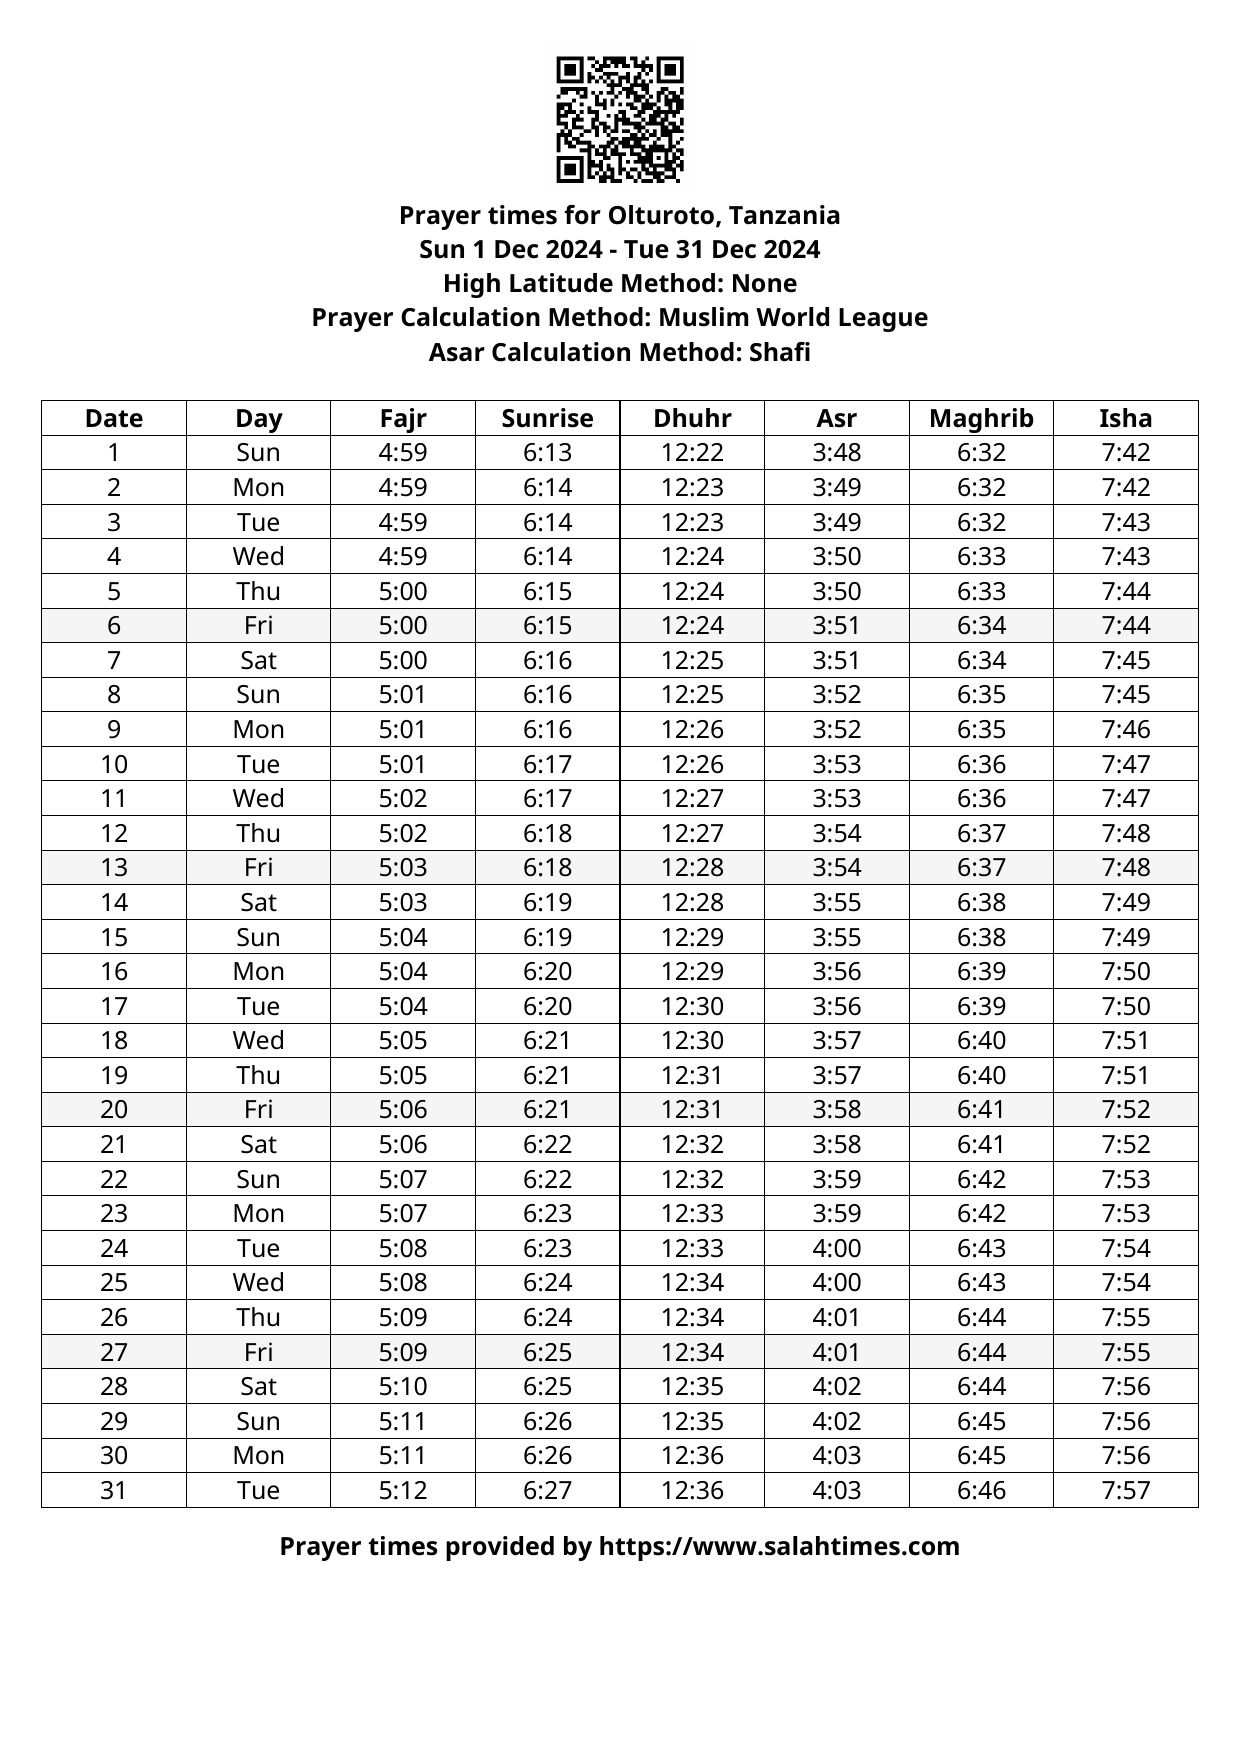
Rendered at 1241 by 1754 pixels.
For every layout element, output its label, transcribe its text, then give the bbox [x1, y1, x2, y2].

table_cell 6:32 [910, 436, 1053, 469]
table_cell 5:00 [331, 609, 475, 642]
table_cell Mon [187, 712, 330, 746]
table_cell 6:14 [476, 470, 619, 504]
table_cell 6:43 [910, 1266, 1053, 1299]
table_cell 6:34 [910, 643, 1053, 677]
table_cell 7:51 [1054, 1058, 1198, 1092]
table_cell 6:19 [476, 920, 619, 953]
table_header Maghrib [910, 401, 1053, 434]
table_cell 6:44 [910, 1300, 1053, 1334]
table_cell 6:45 [910, 1439, 1053, 1472]
table_cell 3:58 [765, 1127, 909, 1161]
table_cell 12:31 [621, 1058, 764, 1092]
table_cell 3:53 [765, 747, 909, 780]
table_cell 4:59 [331, 539, 475, 573]
table_cell 6:15 [476, 574, 619, 607]
table_cell 3 [42, 505, 186, 538]
table_cell 3:59 [765, 1196, 909, 1230]
table_cell 1 [42, 436, 186, 469]
table_cell Wed [187, 539, 330, 573]
table_cell 6:43 [910, 1231, 1053, 1264]
table_cell Sat [187, 1369, 330, 1403]
text Prayer times for Olturoto, Tanzania [42, 198, 1198, 232]
table_header Fajr [331, 401, 475, 434]
table_cell 7:51 [1054, 1024, 1198, 1057]
picture [542, 41, 699, 198]
table_cell Wed [187, 1266, 330, 1299]
table_cell 7 [42, 643, 186, 677]
table_cell 6:23 [476, 1231, 619, 1264]
table_cell Mon [187, 470, 330, 504]
table_cell Fri [187, 1093, 330, 1126]
table_cell 6:41 [910, 1093, 1053, 1126]
table_cell 2 [42, 470, 186, 504]
table_cell 23 [42, 1196, 186, 1230]
table_cell 7:52 [1054, 1127, 1198, 1161]
table_cell 13 [42, 851, 186, 884]
table_cell 6:36 [910, 747, 1053, 780]
table_cell 30 [42, 1439, 186, 1472]
table_cell 12:27 [621, 816, 764, 849]
table_cell Thu [187, 816, 330, 849]
table_cell 12:32 [621, 1162, 764, 1195]
table_cell 5:01 [331, 712, 475, 746]
table_cell 6:15 [476, 609, 619, 642]
table_cell 12:30 [621, 1024, 764, 1057]
table_cell 3:58 [765, 1093, 909, 1126]
table_cell 12:29 [621, 954, 764, 988]
text Prayer Calculation Method: Muslim World League [42, 300, 1198, 334]
table_cell 6 [42, 609, 186, 642]
table_cell 12:33 [621, 1196, 764, 1230]
table_cell 6:34 [910, 609, 1053, 642]
table_cell Wed [187, 1024, 330, 1057]
table_cell 6:27 [476, 1473, 619, 1507]
table_cell 6:38 [910, 920, 1053, 953]
table_cell 6:41 [910, 1127, 1053, 1161]
table_header Isha [1054, 401, 1198, 434]
table_cell 7:52 [1054, 1093, 1198, 1126]
table_cell 12:26 [621, 712, 764, 746]
table_cell 3:53 [765, 781, 909, 815]
table_cell 5:04 [331, 989, 475, 1022]
table_cell 7:44 [1054, 609, 1198, 642]
table_cell 6:39 [910, 989, 1053, 1022]
table_cell 4:03 [765, 1439, 909, 1472]
table_cell 12:30 [621, 989, 764, 1022]
table_cell 12:23 [621, 505, 764, 538]
table_cell 6:45 [910, 1404, 1053, 1437]
table_cell Tue [187, 989, 330, 1022]
table_cell 6:23 [476, 1196, 619, 1230]
table_cell Fri [187, 609, 330, 642]
table_cell 4:01 [765, 1300, 909, 1334]
table_cell 6:14 [476, 505, 619, 538]
table_cell 6:21 [476, 1058, 619, 1092]
table_cell Wed [187, 781, 330, 815]
table_cell Tue [187, 747, 330, 780]
table_cell 7:45 [1054, 643, 1198, 677]
table_cell 21 [42, 1127, 186, 1161]
table_cell 5:00 [331, 643, 475, 677]
table_cell 3:54 [765, 851, 909, 884]
table_cell Thu [187, 1058, 330, 1092]
table_cell 12:33 [621, 1231, 764, 1264]
table_cell Thu [187, 1300, 330, 1334]
table_cell 6:32 [910, 470, 1053, 504]
table_cell 5:06 [331, 1127, 475, 1161]
table_cell 7:44 [1054, 574, 1198, 607]
table_cell 3:50 [765, 539, 909, 573]
table_cell 7:42 [1054, 470, 1198, 504]
table_cell 7:56 [1054, 1369, 1198, 1403]
table_cell 12:28 [621, 851, 764, 884]
table_cell 12:35 [621, 1404, 764, 1437]
table_cell 10 [42, 747, 186, 780]
table_cell 12:25 [621, 678, 764, 711]
table_cell Sun [187, 1404, 330, 1437]
table_cell 5:08 [331, 1266, 475, 1299]
table_cell 3:50 [765, 574, 909, 607]
table_cell 6:39 [910, 954, 1053, 988]
table_cell 7:47 [1054, 781, 1198, 815]
table_cell 7:55 [1054, 1335, 1198, 1368]
table_cell 16 [42, 954, 186, 988]
table_cell 12:24 [621, 609, 764, 642]
table_cell 5:06 [331, 1093, 475, 1126]
table_cell 7:48 [1054, 851, 1198, 884]
table_cell 5:01 [331, 747, 475, 780]
table_cell Thu [187, 574, 330, 607]
table_cell 4:03 [765, 1473, 909, 1507]
table_cell 7:48 [1054, 816, 1198, 849]
table_cell 3:57 [765, 1058, 909, 1092]
table_cell 4:00 [765, 1231, 909, 1264]
table_cell 24 [42, 1231, 186, 1264]
table_cell 6:44 [910, 1369, 1053, 1403]
table_cell 6:26 [476, 1439, 619, 1472]
table_cell 5 [42, 574, 186, 607]
table_cell 12:24 [621, 539, 764, 573]
table_cell 5:07 [331, 1162, 475, 1195]
table_cell 3:54 [765, 816, 909, 849]
table_cell 5:05 [331, 1024, 475, 1057]
table_cell 7:50 [1054, 989, 1198, 1022]
table_cell 7:54 [1054, 1231, 1198, 1264]
table_cell 6:37 [910, 816, 1053, 849]
table_cell 6:33 [910, 539, 1053, 573]
table_cell 6:20 [476, 954, 619, 988]
table_cell Sun [187, 436, 330, 469]
table_cell 7:43 [1054, 505, 1198, 538]
table_cell 3:59 [765, 1162, 909, 1195]
table_cell 5:09 [331, 1300, 475, 1334]
table_header Sunrise [476, 401, 619, 434]
table_cell 6:25 [476, 1369, 619, 1403]
table_cell 6:22 [476, 1162, 619, 1195]
table_cell 19 [42, 1058, 186, 1092]
table_cell 12 [42, 816, 186, 849]
table_cell 6:18 [476, 851, 619, 884]
table_cell 7:54 [1054, 1266, 1198, 1299]
table_cell 5:11 [331, 1404, 475, 1437]
table_cell 7:46 [1054, 712, 1198, 746]
table_cell 12:26 [621, 747, 764, 780]
table_cell 17 [42, 989, 186, 1022]
table_cell 11 [42, 781, 186, 815]
table_cell 22 [42, 1162, 186, 1195]
table_cell 6:21 [476, 1024, 619, 1057]
table_cell 5:04 [331, 920, 475, 953]
table_cell 5:04 [331, 954, 475, 988]
table_cell 7:56 [1054, 1404, 1198, 1437]
table_cell 12:34 [621, 1266, 764, 1299]
table_header Dhuhr [621, 401, 764, 434]
table_cell 12:31 [621, 1093, 764, 1126]
table_cell Sun [187, 678, 330, 711]
table_cell 7:49 [1054, 885, 1198, 919]
table_cell 3:56 [765, 954, 909, 988]
table_cell 12:32 [621, 1127, 764, 1161]
table_cell 6:19 [476, 885, 619, 919]
table_cell 3:52 [765, 712, 909, 746]
table_cell 12:27 [621, 781, 764, 815]
table_cell 3:52 [765, 678, 909, 711]
table_cell Mon [187, 1439, 330, 1472]
table_cell 12:23 [621, 470, 764, 504]
table_cell 12:25 [621, 643, 764, 677]
table_cell 4:00 [765, 1266, 909, 1299]
table_cell Tue [187, 505, 330, 538]
table_cell 27 [42, 1335, 186, 1368]
table_cell 5:03 [331, 885, 475, 919]
table_cell 4 [42, 539, 186, 573]
table_cell 7:45 [1054, 678, 1198, 711]
table_cell 7:53 [1054, 1196, 1198, 1230]
table_cell 4:59 [331, 470, 475, 504]
table_cell 6:21 [476, 1093, 619, 1126]
table_cell 12:22 [621, 436, 764, 469]
table_cell 5:09 [331, 1335, 475, 1368]
table_cell 18 [42, 1024, 186, 1057]
table_cell 5:01 [331, 678, 475, 711]
table_cell 3:49 [765, 505, 909, 538]
table_cell 8 [42, 678, 186, 711]
table_cell 6:42 [910, 1196, 1053, 1230]
table_header Date [42, 401, 186, 434]
table_cell 7:53 [1054, 1162, 1198, 1195]
text Prayer times provided by https://www.salahtimes.com [42, 1528, 1198, 1563]
table_cell Fri [187, 851, 330, 884]
table_cell Mon [187, 954, 330, 988]
table_cell 6:40 [910, 1024, 1053, 1057]
table_cell 7:50 [1054, 954, 1198, 988]
table_cell 7:47 [1054, 747, 1198, 780]
table_cell 7:43 [1054, 539, 1198, 573]
table_cell Sun [187, 1162, 330, 1195]
table_cell 7:49 [1054, 920, 1198, 953]
table_cell 31 [42, 1473, 186, 1507]
table_cell 6:24 [476, 1300, 619, 1334]
table_cell 6:32 [910, 505, 1053, 538]
table_cell 6:35 [910, 678, 1053, 711]
table_cell 6:33 [910, 574, 1053, 607]
table_cell Sat [187, 643, 330, 677]
table_cell 12:34 [621, 1335, 764, 1368]
table_cell Mon [187, 1196, 330, 1230]
table_cell 25 [42, 1266, 186, 1299]
table_cell 3:51 [765, 609, 909, 642]
table_cell 4:02 [765, 1404, 909, 1437]
table_cell 6:17 [476, 747, 619, 780]
table_cell 6:44 [910, 1335, 1053, 1368]
table_cell 3:55 [765, 920, 909, 953]
table_cell 7:55 [1054, 1300, 1198, 1334]
table_cell 5:00 [331, 574, 475, 607]
table_cell 12:28 [621, 885, 764, 919]
text High Latitude Method: None [42, 266, 1198, 300]
table_cell 28 [42, 1369, 186, 1403]
table_cell 7:57 [1054, 1473, 1198, 1507]
text Sun 1 Dec 2024 - Tue 31 Dec 2024 [42, 232, 1198, 266]
table_cell 6:13 [476, 436, 619, 469]
table_cell 14 [42, 885, 186, 919]
table_cell 6:18 [476, 816, 619, 849]
table_cell 6:35 [910, 712, 1053, 746]
table_header Asr [765, 401, 909, 434]
table_cell Sat [187, 1127, 330, 1161]
table_cell 3:51 [765, 643, 909, 677]
table_cell 12:34 [621, 1300, 764, 1334]
table_cell 12:35 [621, 1369, 764, 1403]
table_cell 6:17 [476, 781, 619, 815]
table_cell 3:49 [765, 470, 909, 504]
table_cell 12:24 [621, 574, 764, 607]
table_cell 5:02 [331, 816, 475, 849]
table_cell 7:42 [1054, 436, 1198, 469]
table_cell 6:16 [476, 678, 619, 711]
table_cell 12:36 [621, 1439, 764, 1472]
table_cell Sun [187, 920, 330, 953]
table_cell 6:40 [910, 1058, 1053, 1092]
text Asar Calculation Method: Shafi [42, 334, 1198, 368]
table_cell 4:01 [765, 1335, 909, 1368]
table_cell 6:26 [476, 1404, 619, 1437]
table_cell 26 [42, 1300, 186, 1334]
table_cell 5:10 [331, 1369, 475, 1403]
table_cell 6:38 [910, 885, 1053, 919]
table_cell Fri [187, 1335, 330, 1368]
table_cell 6:42 [910, 1162, 1053, 1195]
table_cell 5:08 [331, 1231, 475, 1264]
table_header Day [187, 401, 330, 434]
table_cell 12:36 [621, 1473, 764, 1507]
table_cell 4:02 [765, 1369, 909, 1403]
table_cell 5:02 [331, 781, 475, 815]
table_cell 12:29 [621, 920, 764, 953]
table_cell 9 [42, 712, 186, 746]
table_cell 7:56 [1054, 1439, 1198, 1472]
table_cell 5:03 [331, 851, 475, 884]
table_cell 3:57 [765, 1024, 909, 1057]
table_cell Tue [187, 1473, 330, 1507]
table_cell 6:46 [910, 1473, 1053, 1507]
table_cell 6:37 [910, 851, 1053, 884]
table_cell 6:16 [476, 643, 619, 677]
table_cell 6:22 [476, 1127, 619, 1161]
table_cell 20 [42, 1093, 186, 1126]
table_cell 6:16 [476, 712, 619, 746]
table_cell 15 [42, 920, 186, 953]
table_cell Tue [187, 1231, 330, 1264]
table_cell 6:14 [476, 539, 619, 573]
table_cell 6:36 [910, 781, 1053, 815]
table_cell 3:55 [765, 885, 909, 919]
table_cell 6:24 [476, 1266, 619, 1299]
table_cell 5:11 [331, 1439, 475, 1472]
table_cell 3:56 [765, 989, 909, 1022]
table_cell 29 [42, 1404, 186, 1437]
table_cell 6:20 [476, 989, 619, 1022]
table_cell 4:59 [331, 436, 475, 469]
table_cell 5:07 [331, 1196, 475, 1230]
table_cell 6:25 [476, 1335, 619, 1368]
table_cell 3:48 [765, 436, 909, 469]
table_cell 4:59 [331, 505, 475, 538]
table_cell 5:12 [331, 1473, 475, 1507]
table_cell 5:05 [331, 1058, 475, 1092]
table_cell Sat [187, 885, 330, 919]
